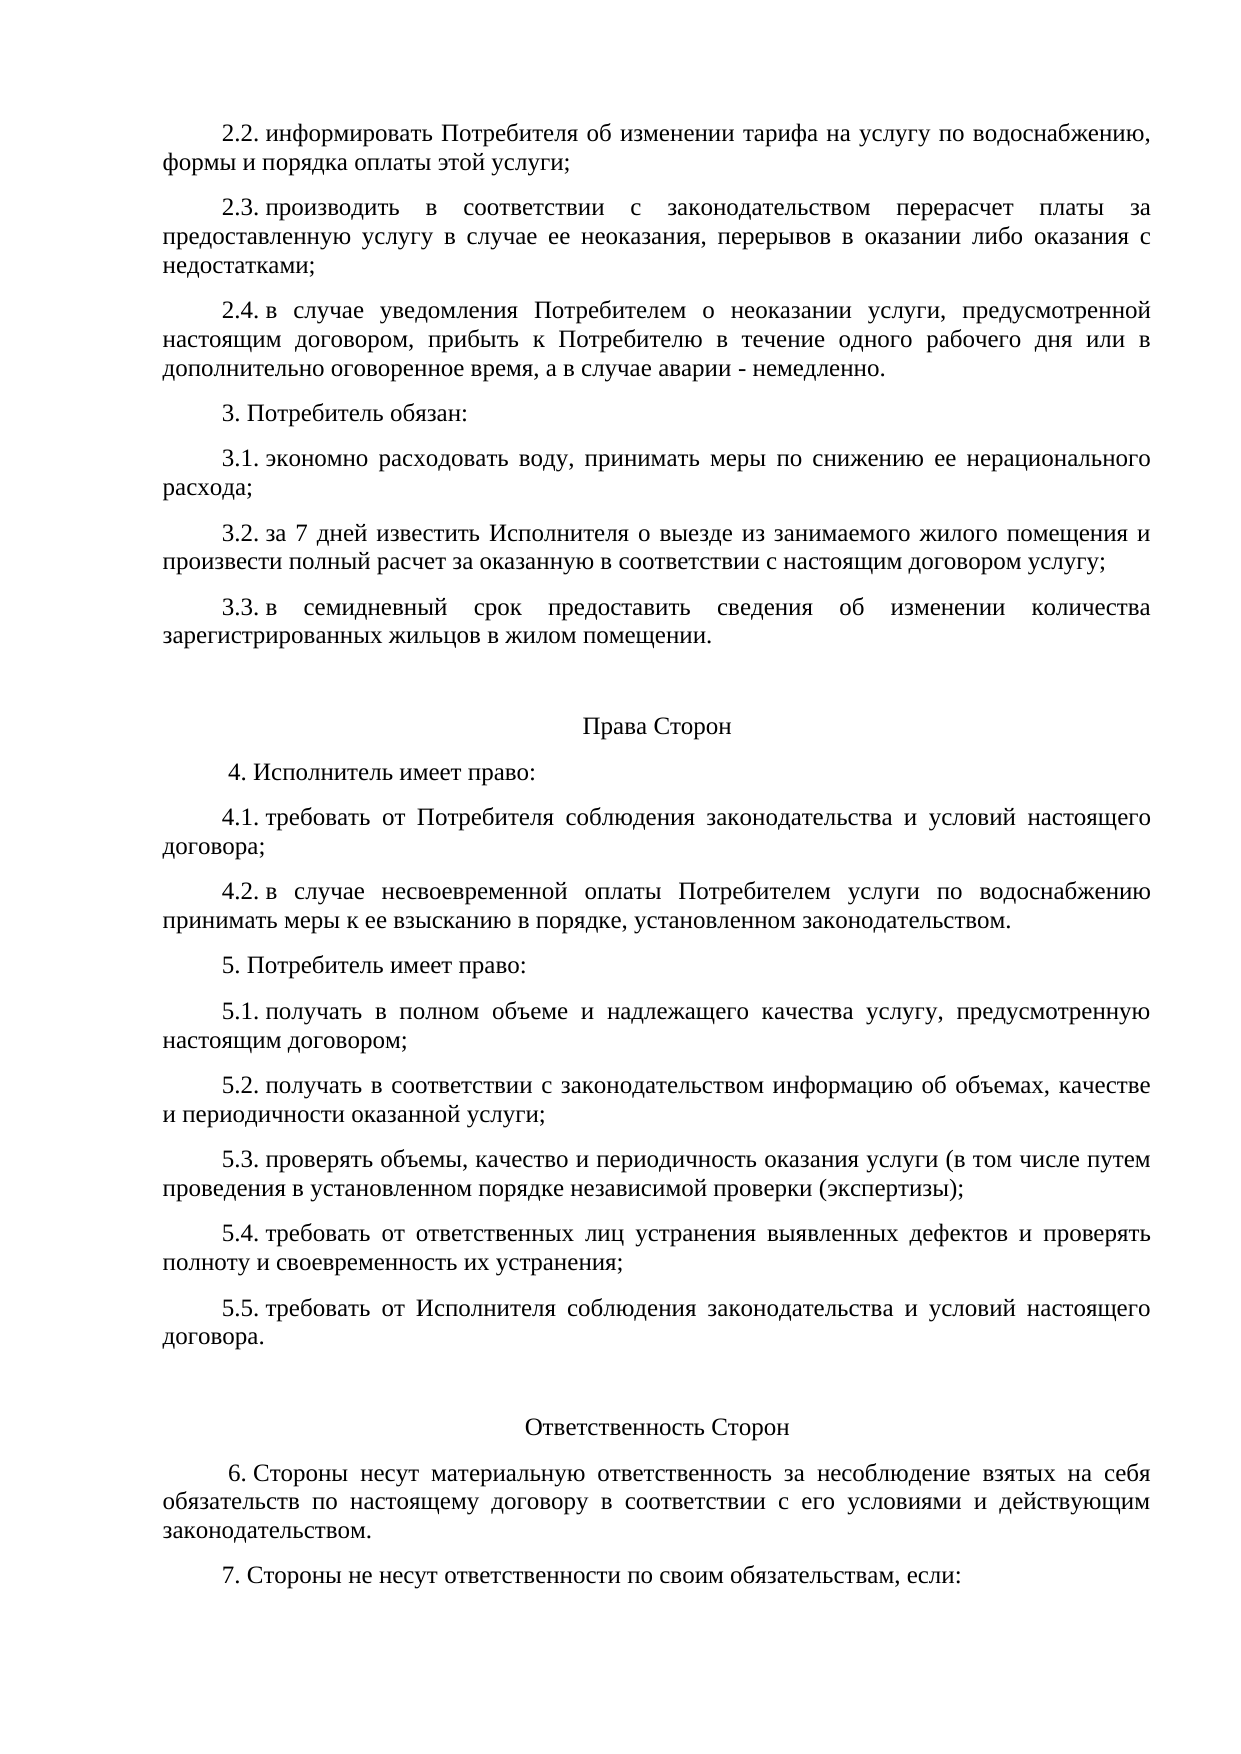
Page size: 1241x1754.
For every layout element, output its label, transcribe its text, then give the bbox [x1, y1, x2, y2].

text 3.1. экономно расходовать воду, принимать меры по снижению ее нерационального расхода; [162, 443, 1152, 501]
text Права Сторон [162, 711, 1152, 740]
text 5.3. проверять объемы, качество и периодичность оказания услуги (в том числе путем проведения в установленном порядке независимой проверки (экспертизы); [162, 1144, 1152, 1202]
text 2.4. в случае уведомления Потребителем о неоказании услуги, предусмотренной настоящим договором, прибыть к Потребителю в течение одного рабочего дня или в дополнительно оговоренное время, а в случае аварии - немедленно. [162, 295, 1152, 381]
text 5.4. требовать от ответственных лиц устранения выявленных дефектов и проверять полноту и своевременность их устранения; [162, 1218, 1152, 1276]
text 7. Стороны не несут ответственности по своим обязательствам, если: [162, 1561, 1152, 1589]
text Ответственность Сторон [162, 1412, 1152, 1441]
text 5.5. требовать от Исполнителя соблюдения законодательства и условий настоящего договора. [162, 1293, 1152, 1350]
text 4. Исполнитель имеет право: [162, 757, 1152, 786]
text 3.2. за 7 дней известить Исполнителя о выезде из занимаемого жилого помещения и произвести полный расчет за оказанную в соответствии с настоящим договором услугу; [162, 518, 1152, 575]
text 5.2. получать в соответствии с законодательством информацию об объемах, качестве и периодичности оказанной услуги; [162, 1070, 1152, 1128]
text 2.3. производить в соответствии с законодательством перерасчет платы за предоставленную услугу в случае ее неоказания, перерывов в оказании либо оказания с недостатками; [162, 192, 1152, 278]
text 5.1. получать в полном объеме и надлежащего качества услугу, предусмотренную настоящим договором; [162, 996, 1152, 1053]
text 3.3. в семидневный срок предоставить сведения об изменении количества зарегистрированных жильцов в жилом помещении. [162, 592, 1152, 649]
text 2.2. информировать Потребителя об изменении тарифа на услугу по водоснабжению, формы и порядка оплаты этой услуги; [162, 118, 1152, 176]
text 4.2. в случае несвоевременной оплаты Потребителем услуги по водоснабжению принимать меры к ее взысканию в порядке, установленном законодательством. [162, 876, 1152, 934]
text 3. Потребитель обязан: [162, 398, 1152, 427]
text 6. Стороны несут материальную ответственность за несоблюдение взятых на себя обязательств по настоящему договору в соответствии с его условиями и действующим законодательством. [162, 1458, 1152, 1544]
text 5. Потребитель имеет право: [162, 951, 1152, 979]
text 4.1. требовать от Потребителя соблюдения законодательства и условий настоящего договора; [162, 802, 1152, 860]
